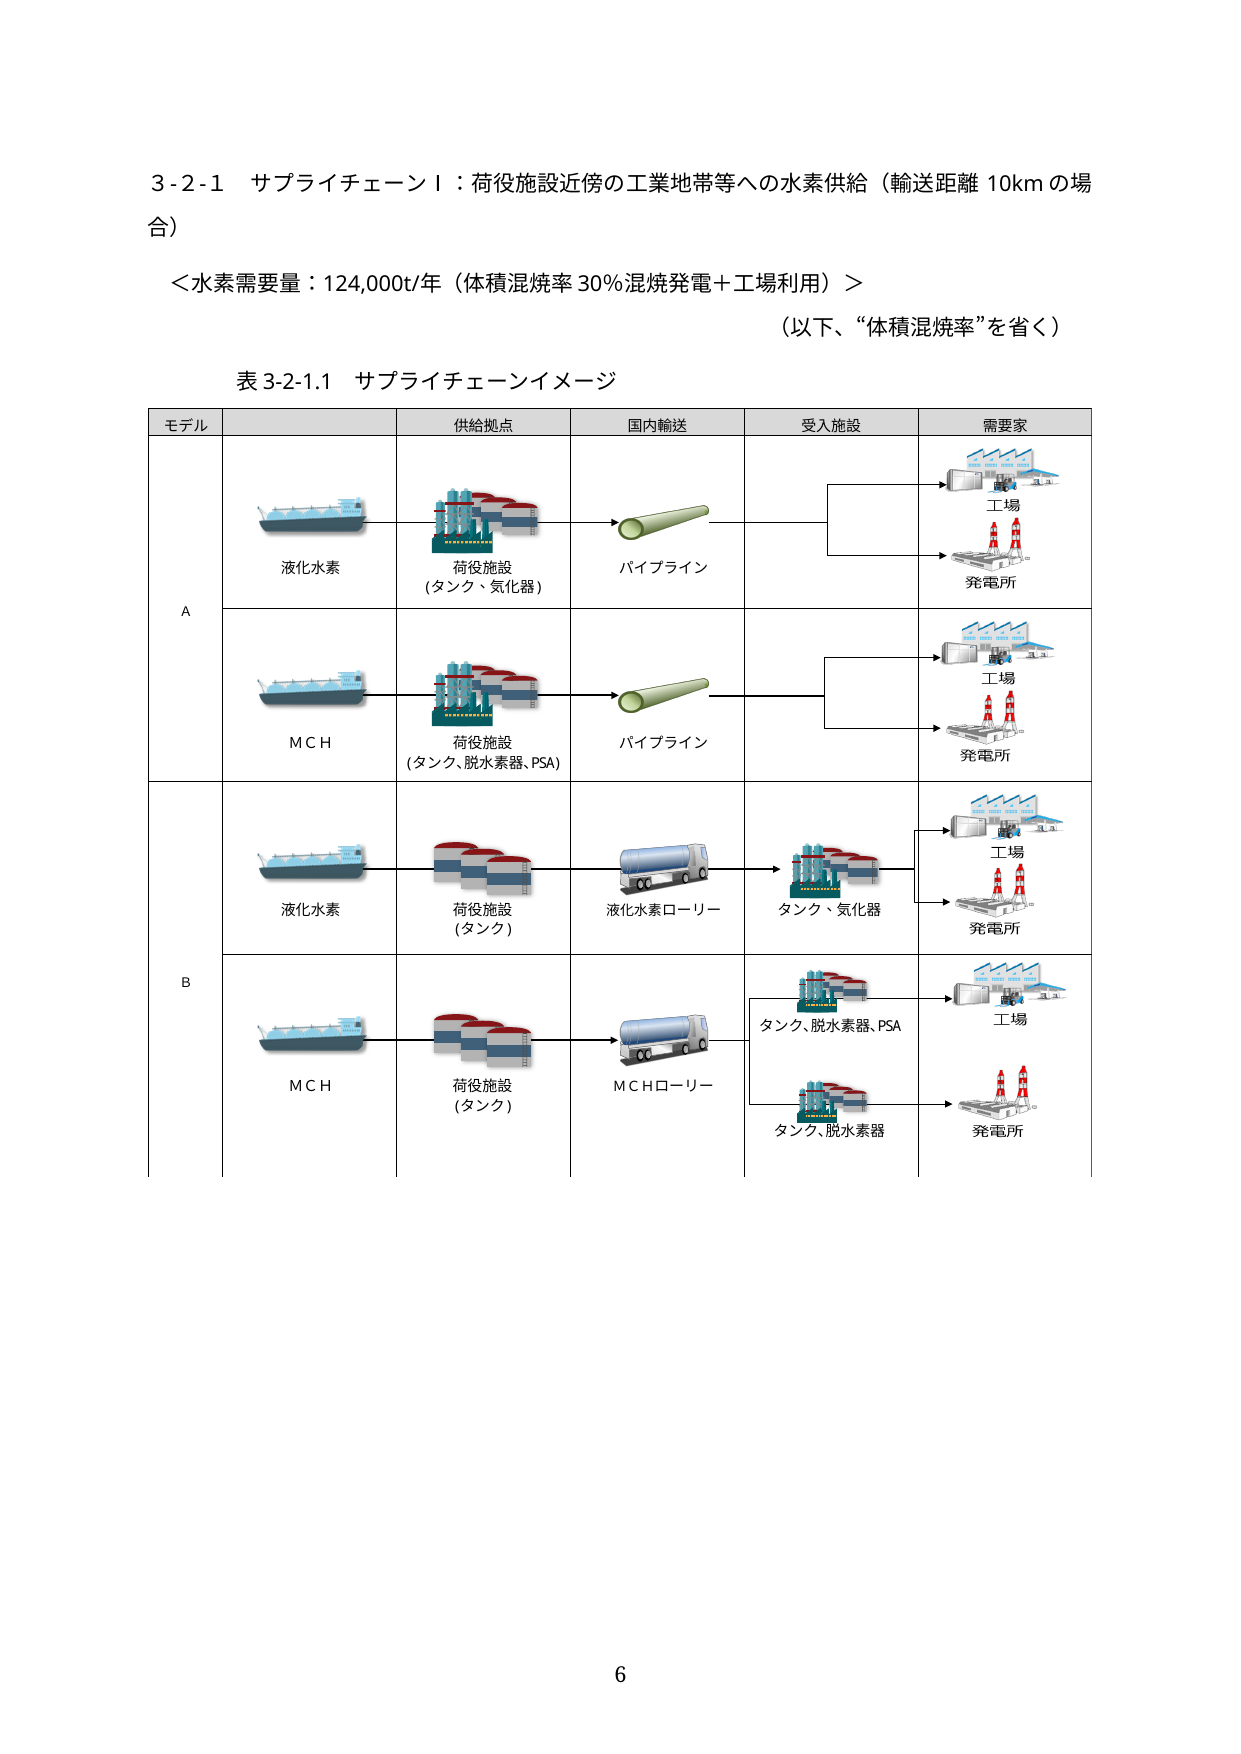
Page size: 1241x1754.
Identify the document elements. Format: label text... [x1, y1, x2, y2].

title 表3-2-1.1 サプライチェーンイメージ [236, 354, 1092, 396]
subtitle ３-２-１ サプライチェーンⅠ：荷役施設近傍の工業地帯等への水素供給（輸送距離10kmの場合） [148, 154, 1092, 241]
subtitle ＜水素需要量：124,000t/年（体積混焼率30％混焼発電＋工場利用）＞ （以下、“体積混焼率”を省く） [169, 254, 1092, 341]
